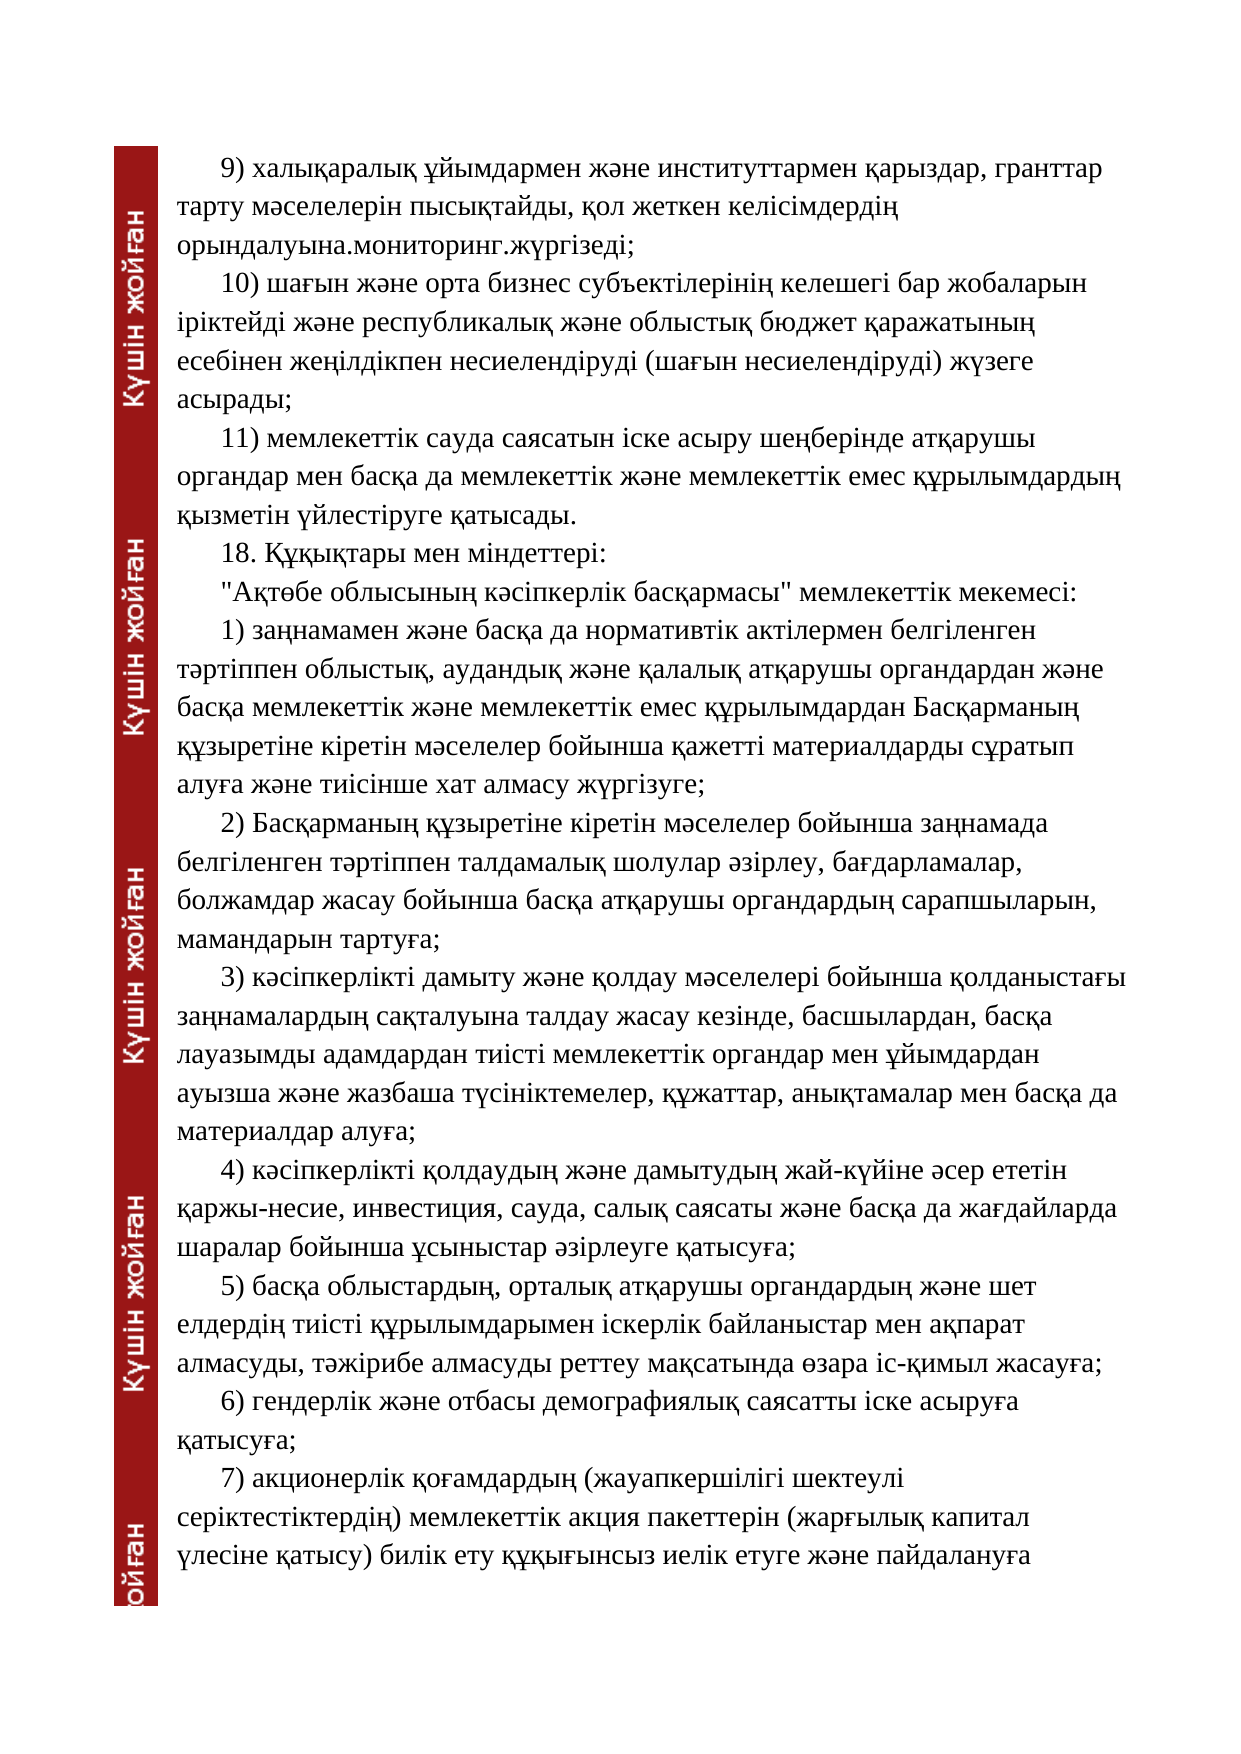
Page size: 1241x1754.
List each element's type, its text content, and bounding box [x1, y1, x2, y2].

picture [114, 1571, 158, 1606]
picture [114, 146, 158, 150]
